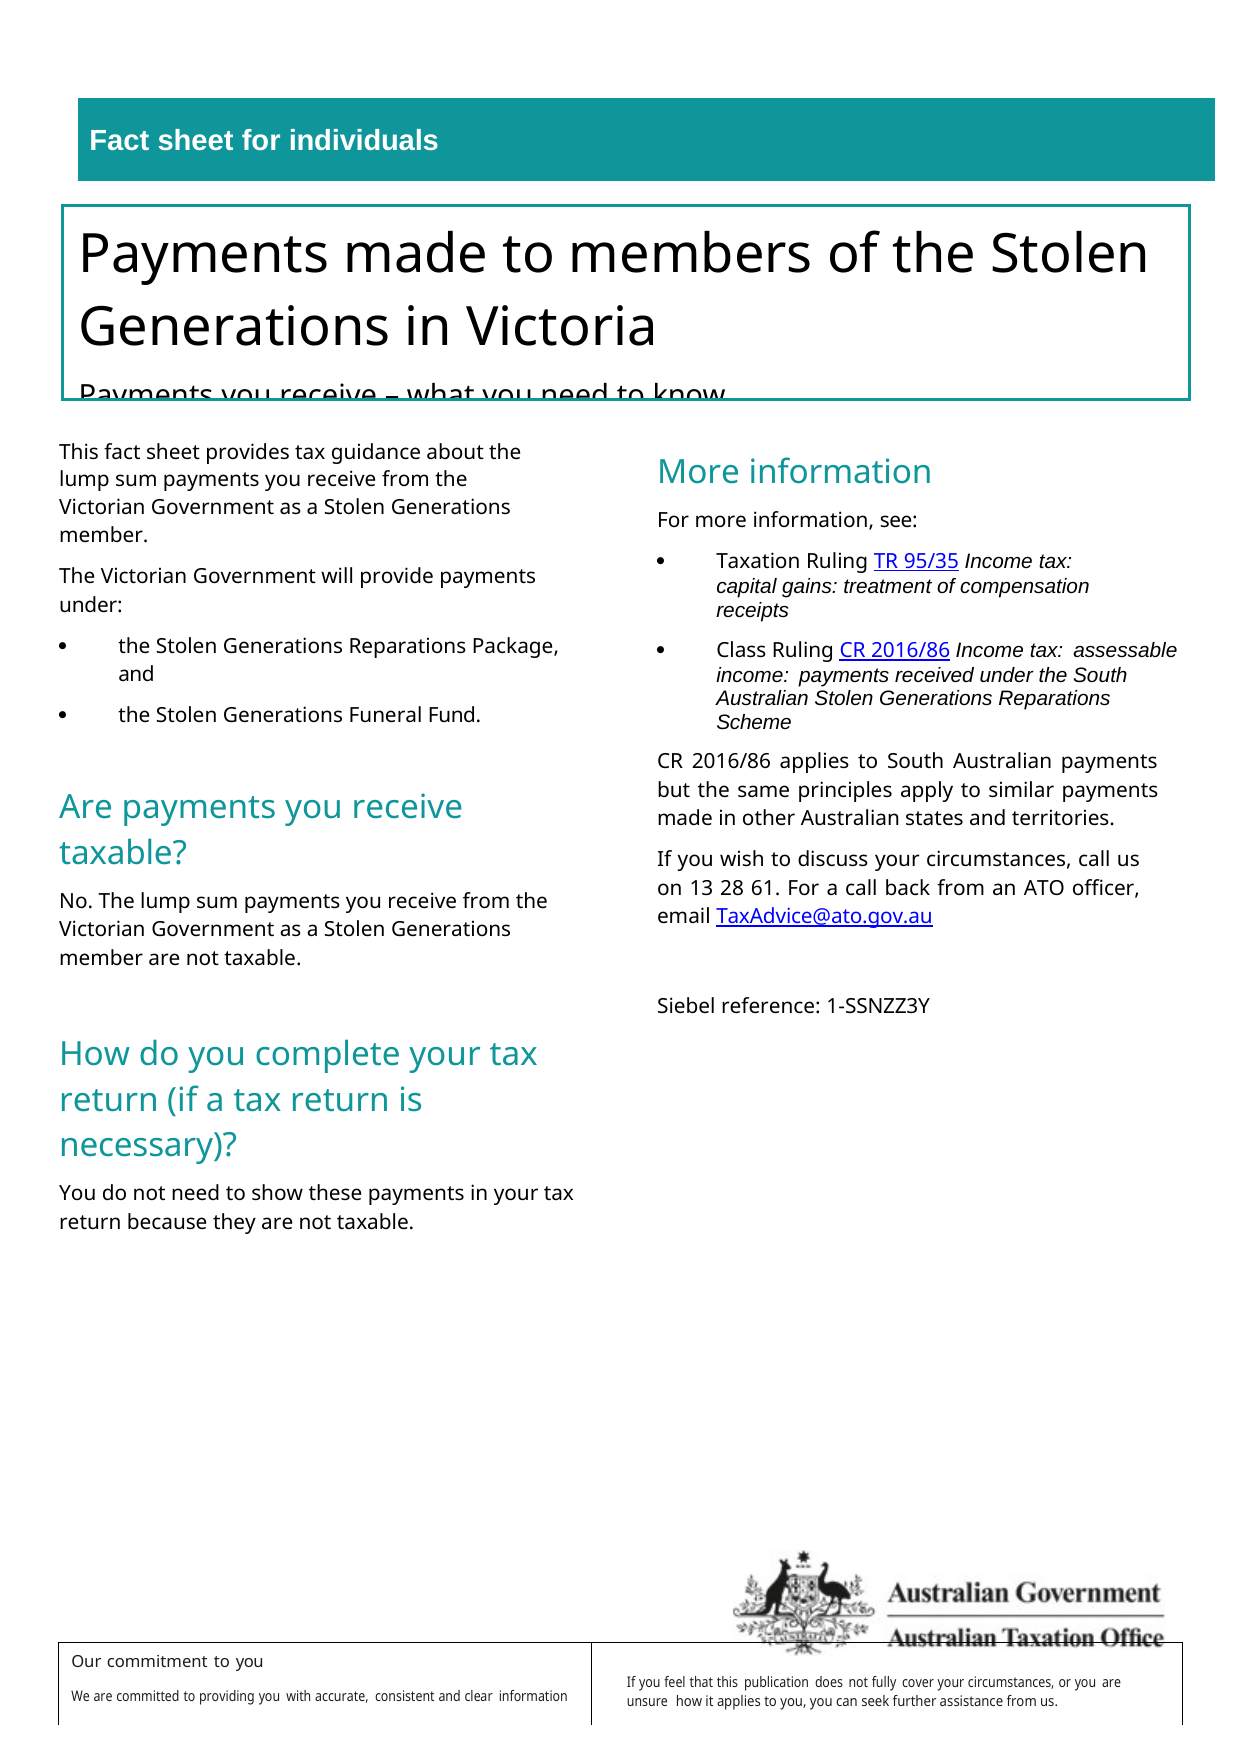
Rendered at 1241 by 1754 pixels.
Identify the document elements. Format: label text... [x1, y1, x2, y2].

text The Victorian Government will provide payments under: [59, 561, 587, 618]
list the Stolen Generations Reparations Package, and [59, 631, 587, 688]
table_header [592, 1643, 1182, 1672]
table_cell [592, 1672, 1182, 1725]
list the Stolen Generations Funeral Fund. [59, 700, 587, 729]
subtitle Are payments you receive taxable? [59, 783, 587, 874]
text No. The lump sum payments you receive from the Victorian Government as a Stolen Generations member are not taxable. [59, 886, 587, 971]
text You do not need to show these payments in your tax return because they are not taxable. [59, 1178, 587, 1235]
text CR 2016/86 applies to South Australian payments but the same principles apply to similar payments made in other Australian states and territories. [657, 746, 1158, 832]
text For more information, see: [657, 505, 1209, 533]
text This fact sheet provides tax guidance about the lump sum payments you receive from the Victorian Government as a Stolen Generations member. [59, 437, 538, 549]
picture [732, 1549, 1166, 1642]
table_header Our commitment to you [59, 1643, 591, 1672]
text Siebel reference: 1-SSNZZ3Y [657, 991, 1209, 1019]
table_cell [59, 1672, 591, 1725]
subtitle More information [657, 447, 1209, 493]
list Taxation Ruling TR 95/35 Income tax: capital gains: treatment of compensation receipts [657, 546, 1138, 622]
text If you wish to discuss your circumstances, call us on 13 28 61. For a call back from an ATO officer, email TaxAdvice@ato.gov.au [657, 844, 1140, 929]
list Class Ruling CR 2016/86 Income tax: assessable income: payments received under the South Australian Stolen Generations Reparations Scheme [657, 635, 1180, 733]
subtitle How do you complete your tax return (if a tax return is necessary)? [59, 1030, 538, 1166]
